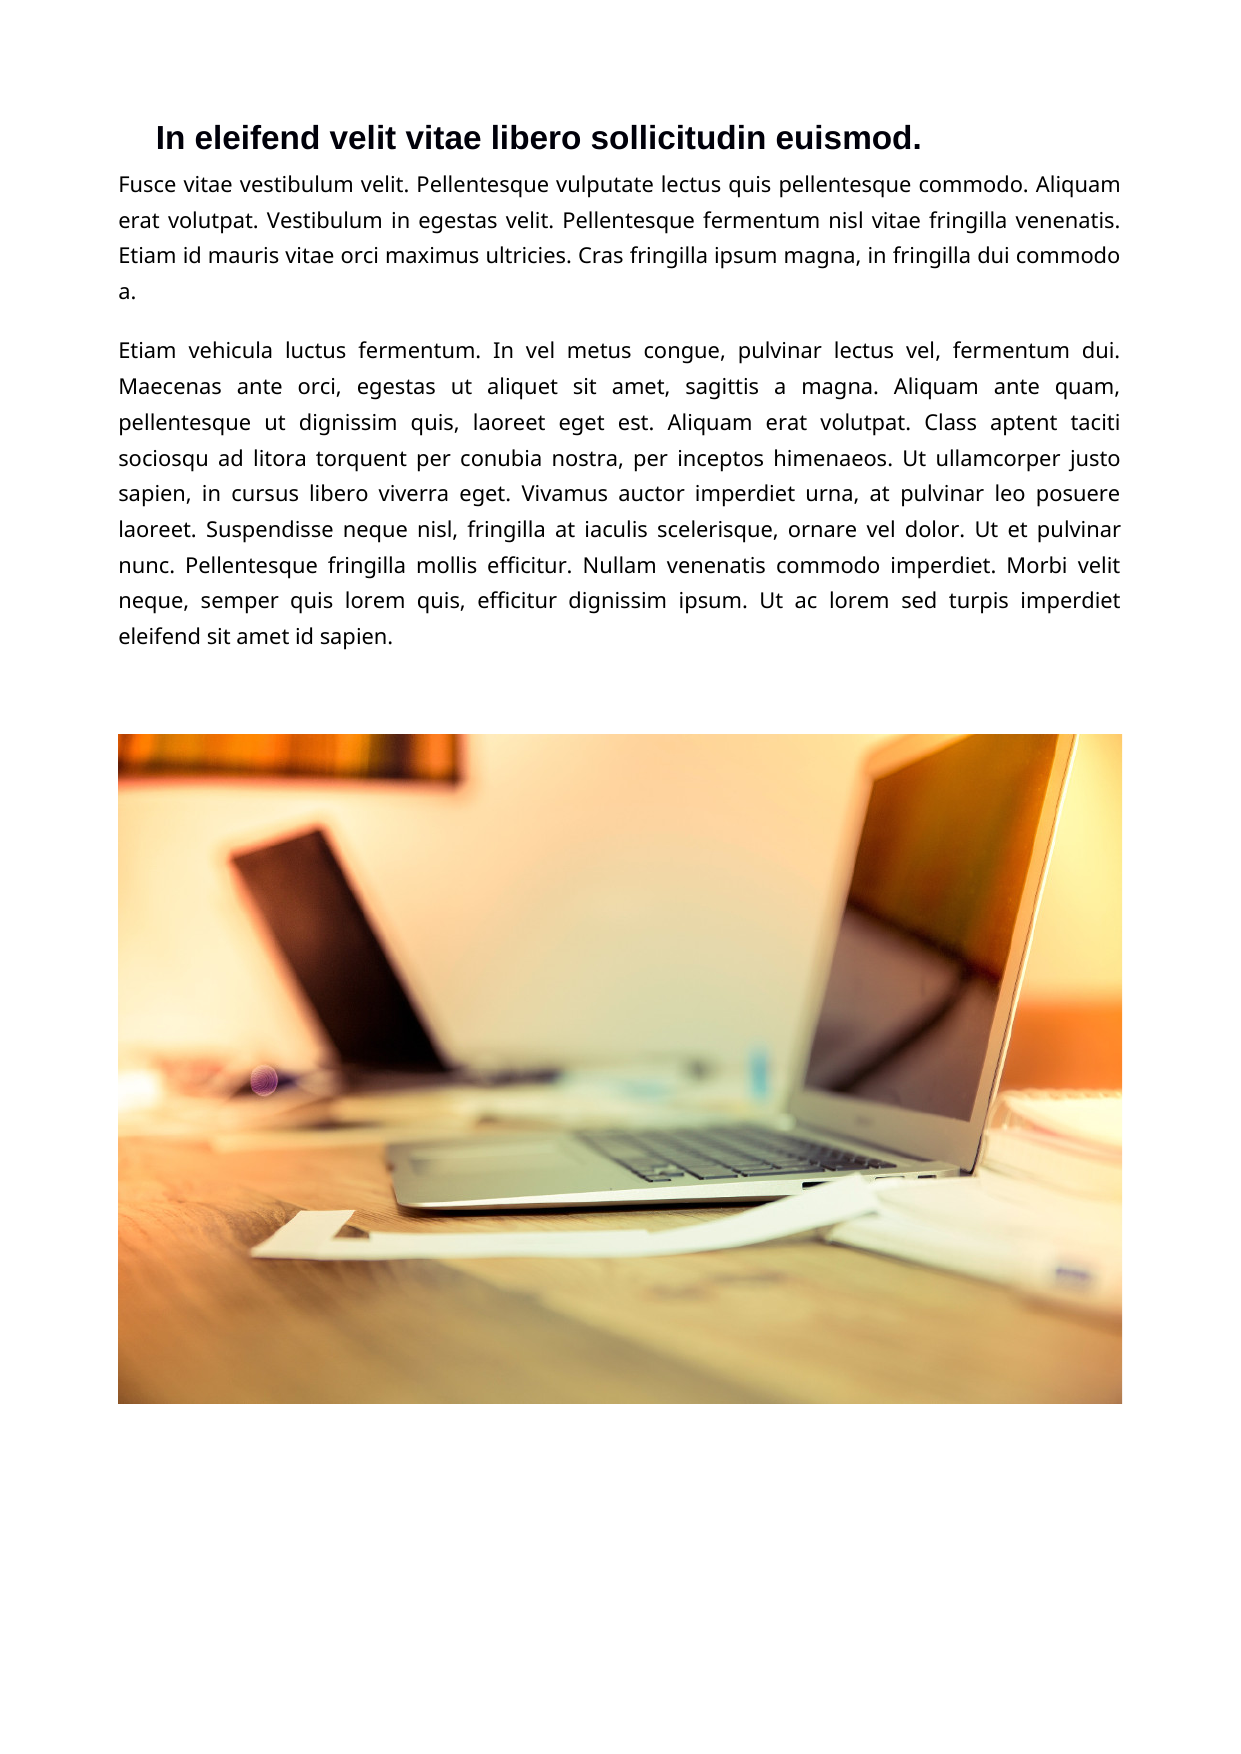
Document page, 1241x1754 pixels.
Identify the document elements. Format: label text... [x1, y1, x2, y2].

text Fusce vitae vestibulum velit. Pellentesque vulputate lectus quis pellentesque commodo. Aliquam erat volutpat. Vestibulum in egestas velit. Pellentesque fermentum nisl vitae fringilla venenatis. Etiam id mauris vitae orci maximus ultricies. Cras fringilla ipsum magna, in fringilla dui commodo a. [118, 169, 1122, 306]
text Etiam vehicula luctus fermentum. In vel metus congue, pulvinar lectus vel, fermentum dui. Maecenas ante orci, egestas ut aliquet sit amet, sagittis a magna. Aliquam ante quam, pellentesque ut dignissim quis, laoreet eget est. Aliquam erat volutpat. Class aptent taciti sociosqu ad litora torquent per conubia nostra, per inceptos himenaeos. Ut ullamcorper justo sapien, in cursus libero viverra eget. Vivamus auctor imperdiet urna, at pulvinar leo posuere laoreet. Suspendisse neque nisl, fringilla at iaculis scelerisque, ornare vel dolor. Ut et pulvinar nunc. Pellentesque fringilla mollis efficitur. Nullam venenatis commodo imperdiet. Morbi velit neque, semper quis lorem quis, efficitur dignissim ipsum. Ut ac lorem sed turpis imperdiet eleifend sit amet id sapien. [118, 335, 1122, 651]
picture [118, 734, 1123, 1404]
subtitle In eleifend velit vitae libero sollicitudin euismod. [156, 118, 1122, 157]
